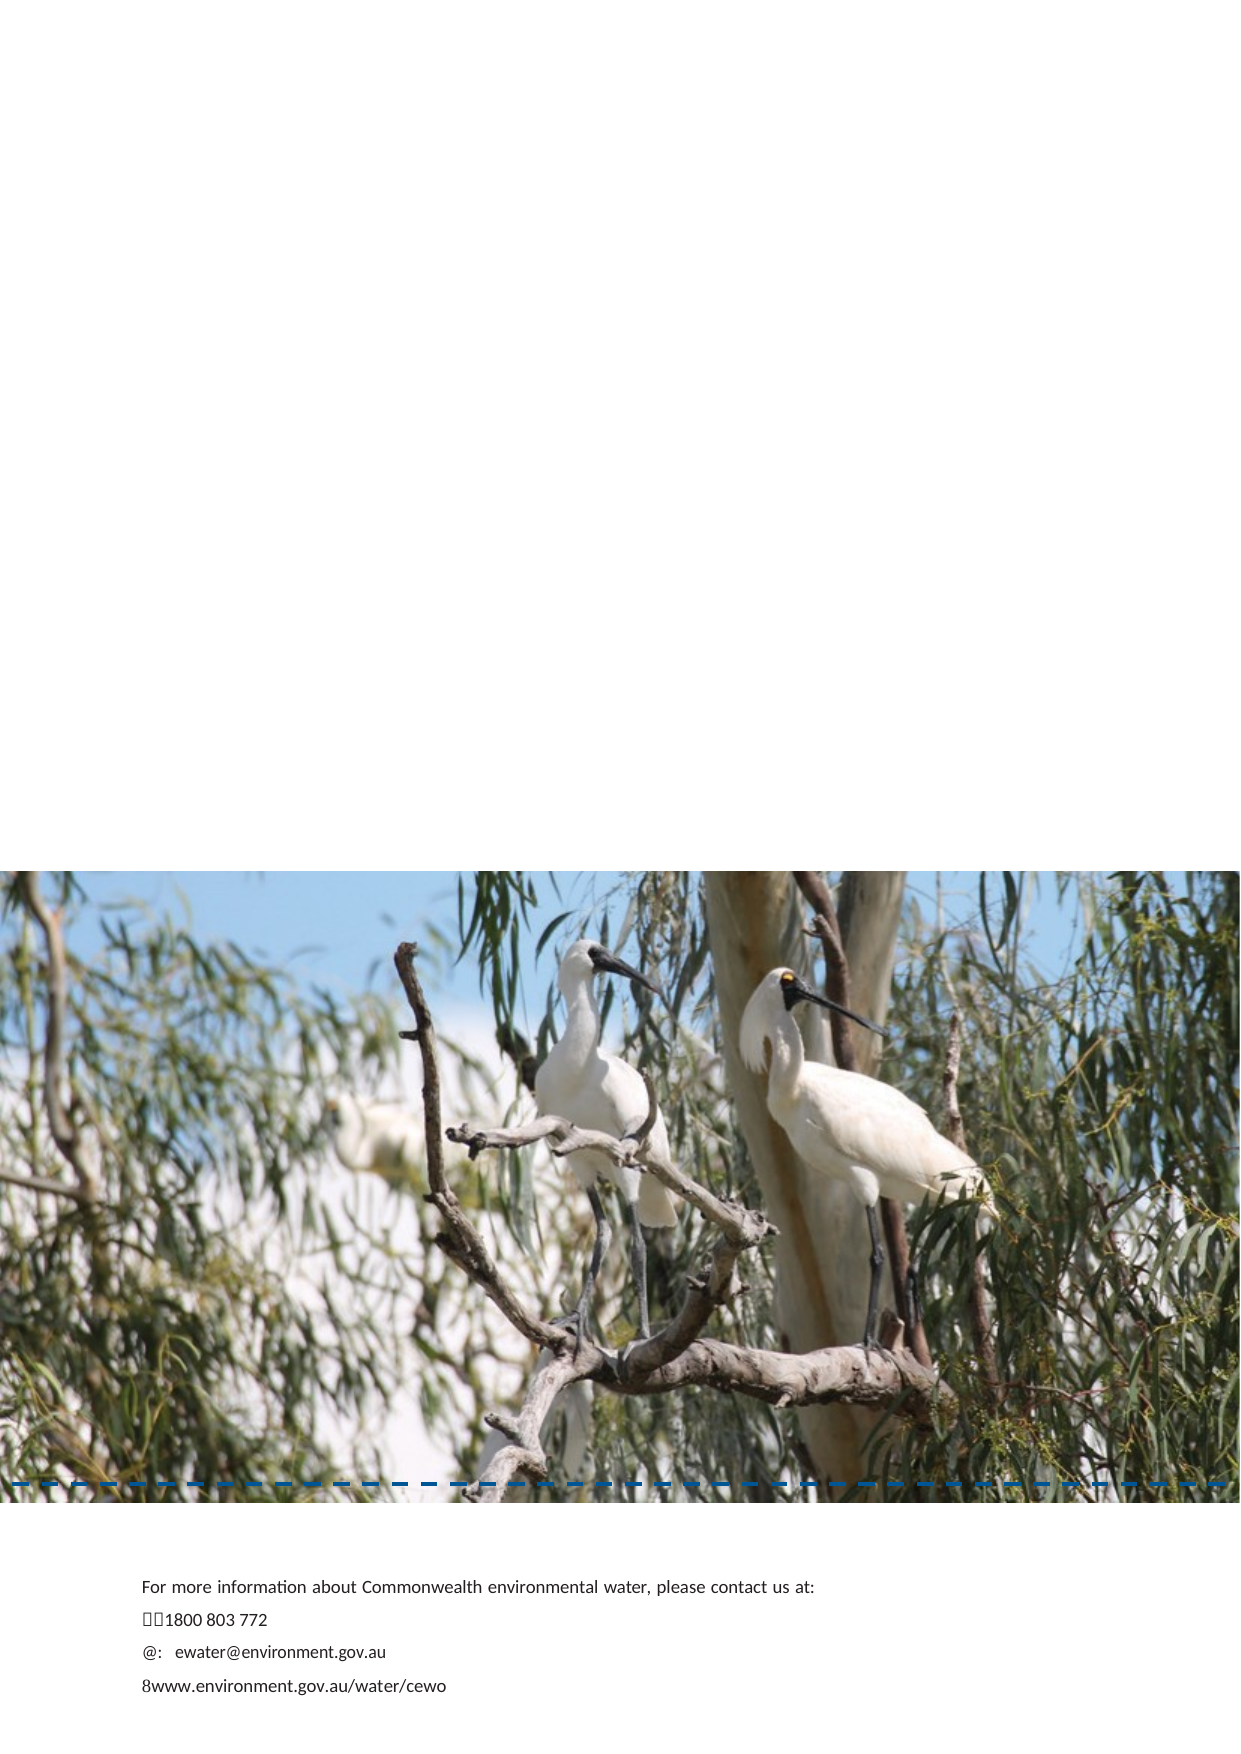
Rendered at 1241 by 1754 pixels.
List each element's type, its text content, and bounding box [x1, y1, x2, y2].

text 1800 803 772 [142, 1607, 1240, 1632]
text www.environment.gov.au/water/cewo [142, 1672, 1240, 1697]
text @: ewater@environment.gov.au [142, 1641, 1240, 1663]
picture [0, 871, 1240, 1503]
text For more information about Commonwealth environmental water, please contact us at: [142, 1575, 1240, 1598]
